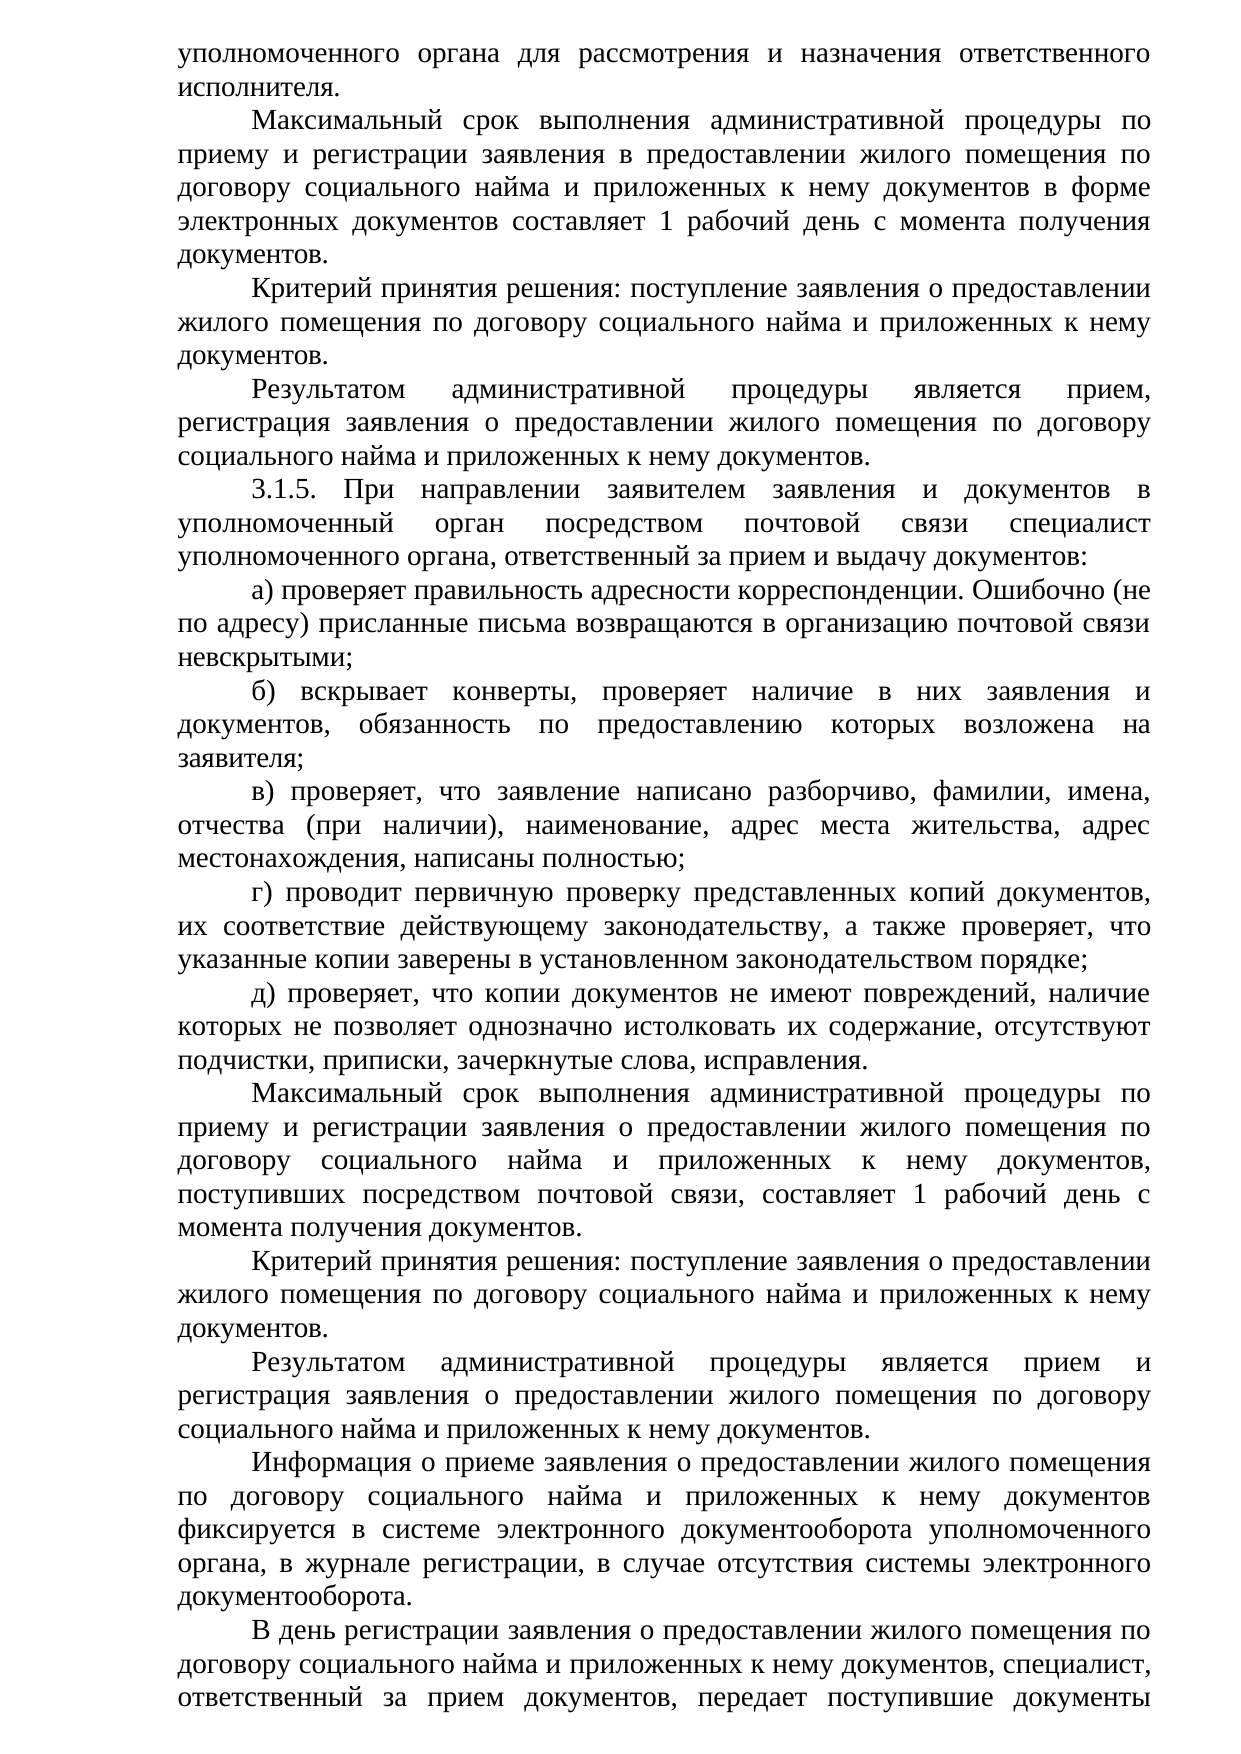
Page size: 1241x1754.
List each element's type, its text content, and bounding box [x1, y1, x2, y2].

text Результатом административной процедуры является прием, регистрация заявления о предоставлении жилого помещения по договору социального найма и приложенных к нему документов. [177, 371, 1152, 471]
text а) проверяет правильность адресности корреспонденции. Ошибочно (не по адресу) присланные письма возвращаются в организацию почтовой связи невскрытыми; [177, 572, 1151, 673]
text Критерий принятия решения: поступление заявления о предоставлении жилого помещения по договору социального найма и приложенных к нему документов. [177, 270, 1152, 371]
text Максимальный срок выполнения административной процедуры по приему и регистрации заявления в предоставлении жилого помещения по договору социального найма и приложенных к нему документов в форме электронных документов составляет 1 рабочий день с момента получения документов. [177, 102, 1152, 270]
text Критерий принятия решения: поступление заявления о предоставлении жилого помещения по договору социального найма и приложенных к нему документов. [177, 1243, 1152, 1344]
text в) проверяет, что заявление написано разборчиво, фамилии, имена, отчества (при наличии), наименование, адрес места жительства, адрес местонахождения, написаны полностью; [177, 773, 1151, 874]
text д) проверяет, что копии документов не имеют повреждений, наличие которых не позволяет однозначно истолковать их содержание, отсутствуют подчистки, приписки, зачеркнутые слова, исправления. [177, 975, 1151, 1075]
text Результатом административной процедуры является прием и регистрация заявления о предоставлении жилого помещения по договору социального найма и приложенных к нему документов. [177, 1344, 1152, 1444]
text б) вскрывает конверты, проверяет наличие в них заявления и документов, обязанность по предоставлению которых возложена на заявителя; [177, 673, 1152, 773]
text Информация о приеме заявления о предоставлении жилого помещения по договору социального найма и приложенных к нему документов фиксируется в системе электронного документооборота уполномоченного органа, в журнале регистрации, в случае отсутствия системы электронного документооборота. [177, 1444, 1152, 1612]
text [177, 35, 1151, 102]
list 3.1.5. При направлении заявителем заявления и документов в уполномоченный орган посредством почтовой связи специалист уполномоченного органа, ответственный за прием и выдачу документов: [177, 471, 1151, 572]
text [177, 1612, 1152, 1713]
text Максимальный срок выполнения административной процедуры по приему и регистрации заявления о предоставлении жилого помещения по договору социального найма и приложенных к нему документов, поступивших посредством почтовой связи, составляет 1 рабочий день с момента получения документов. [177, 1075, 1152, 1243]
text г) проводит первичную проверку представленных копий документов, их соответствие действующему законодательству, а также проверяет, что указанные копии заверены в установленном законодательством порядке; [177, 874, 1152, 975]
